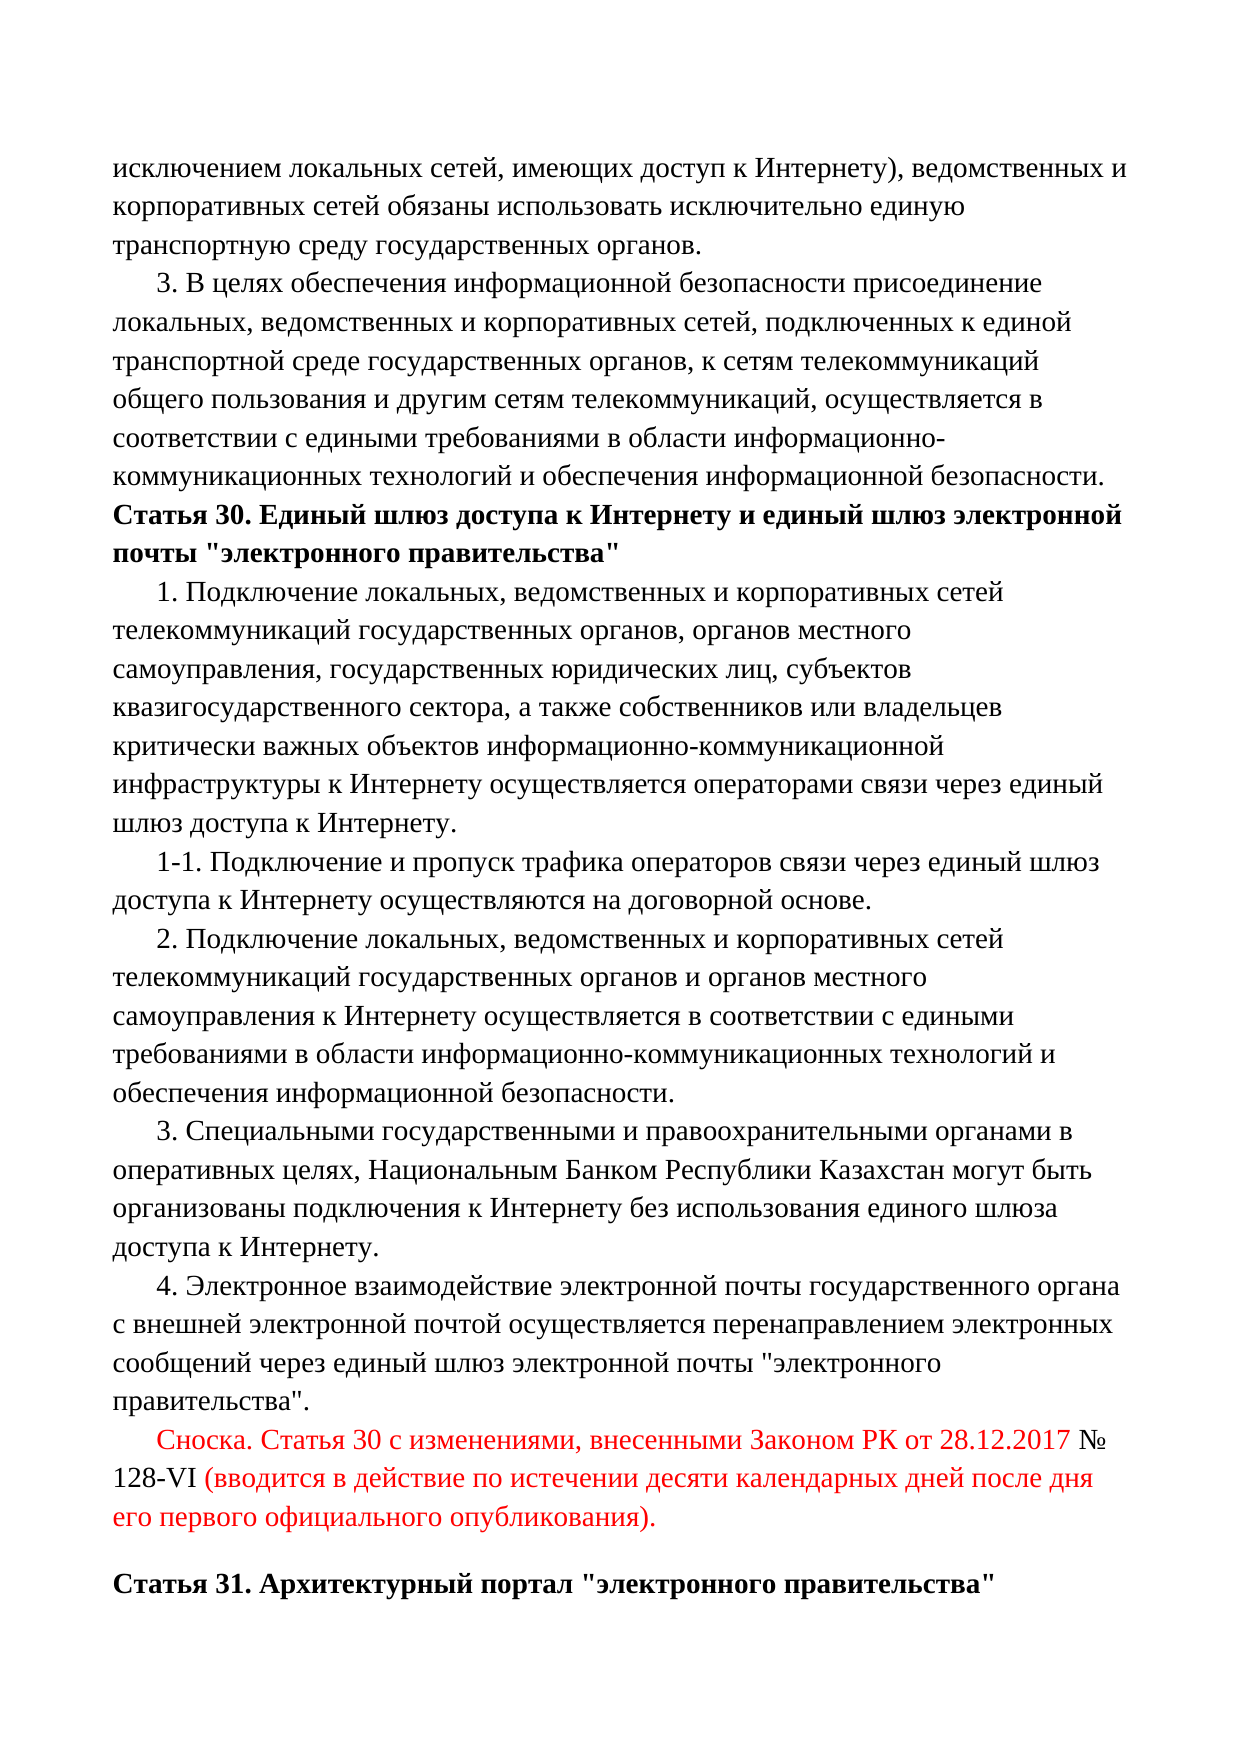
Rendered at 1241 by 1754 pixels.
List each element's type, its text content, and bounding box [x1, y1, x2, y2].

text Сноска. Статья 30 с изменениями, внесенными Законом РК от 28.12.2017 № 128-VI (вводится в действие по истечении десяти календарных дней после дня его первого официального опубликования). [112, 1422, 1128, 1563]
text 1. Подключение локальных, ведомственных и корпоративных сетей телекоммуникаций государственных органов, органов местного самоуправления, государственных юридических лиц, субъектов квазигосударственного сектора, а также собственников или владельцев критически важных объектов информационно-коммуникационной инфраструктуры к Интернету осуществляется операторами связи через единый шлюз доступа к Интернету. [112, 574, 1128, 839]
text 4. Электронное взаимодействие электронной почты государственного органа с внешней электронной почтой осуществляется перенаправлением электронных сообщений через единый шлюз электронной почты "электронного правительства". [112, 1268, 1128, 1417]
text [112, 150, 1128, 261]
text Статья 30. Единый шлюз доступа к Интернету и единый шлюз электронной почты "электронного правительства" [112, 497, 1128, 569]
text Статья 31. Архитектурный портал "электронного правительства" [112, 1567, 1128, 1600]
text 3. Специальными государственными и правоохранительными органами в оперативных целях, Национальным Банком Республики Казахстан могут быть организованы подключения к Интернету без использования единого шлюза доступа к Интернету. [112, 1113, 1128, 1263]
text 3. В целях обеспечения информационной безопасности присоединение локальных, ведомственных и корпоративных сетей, подключенных к единой транспортной среде государственных органов, к сетям телекоммуникаций общего пользования и другим сетям телекоммуникаций, осуществляется в соответствии с едиными требованиями в области информационно-коммуникационных технологий и обеспечения информационной безопасности. [112, 266, 1128, 492]
text 2. Подключение локальных, ведомственных и корпоративных сетей телекоммуникаций государственных органов и органов местного самоуправления к Интернету осуществляется в соответствии с едиными требованиями в области информационно-коммуникационных технологий и обеспечения информационной безопасности. [112, 921, 1128, 1108]
text 1-1. Подключение и пропуск трафика операторов связи через единый шлюз доступа к Интернету осуществляются на договорной основе. [112, 844, 1128, 916]
